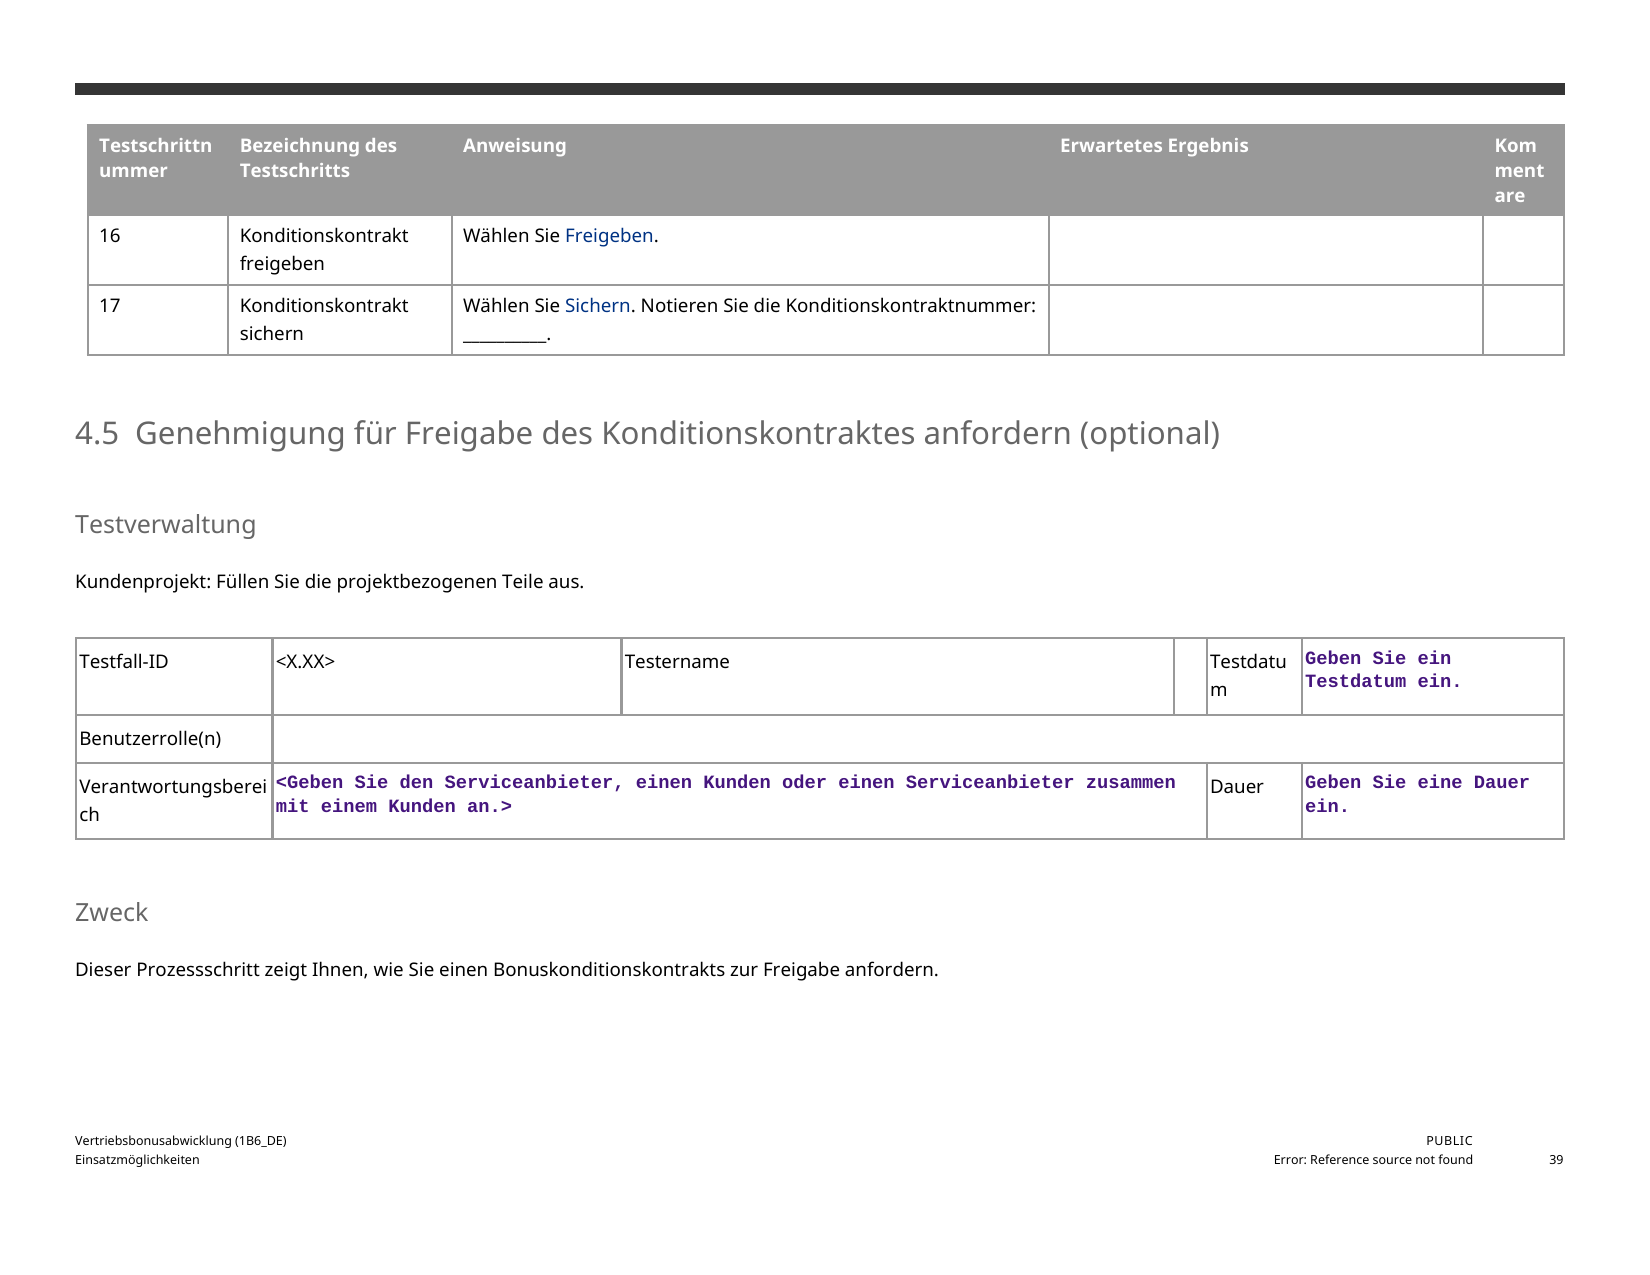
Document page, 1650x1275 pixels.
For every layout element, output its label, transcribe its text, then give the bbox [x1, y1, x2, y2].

text Kundenprojekt: Füllen Sie die projektbezogenen Teile aus. [75, 569, 1565, 594]
table_cell Konditionskontrakt sichern [229, 286, 451, 354]
table_cell [274, 716, 1563, 762]
table_cell [1484, 286, 1563, 354]
table_header Testdatum [1208, 639, 1301, 713]
table_cell Wählen Sie Sichern. Notieren Sie die Konditionskontraktnummer: __________. [453, 286, 1048, 354]
table_cell [1050, 216, 1482, 284]
text Dieser Prozessschritt zeigt Ihnen, wie Sie einen Bonuskonditionskontrakts zur Freigabe anfordern. [75, 957, 1565, 982]
table_cell Konditionskontrakt freigeben [229, 216, 451, 284]
table_header Testername [623, 639, 1173, 713]
table_cell Benutzerrolle(n) [77, 716, 271, 762]
table_cell Verantwortungsbereich [77, 764, 271, 838]
table_header Testfall-ID [77, 639, 271, 713]
subtitle Genehmigung für Freigabe des Konditionskontraktes anfordern (optional) [75, 414, 1565, 452]
table_cell [1484, 216, 1563, 284]
table_header Bezeichnung des Testschritts [229, 126, 451, 214]
table_header Geben Sie ein Testdatum ein. [1303, 639, 1563, 713]
table_header Erwartetes Ergebnis [1050, 126, 1482, 214]
table_header <X.XX> [274, 639, 620, 713]
table_header Anweisung [453, 126, 1048, 214]
table_cell [1050, 286, 1482, 354]
table_header [1175, 639, 1206, 713]
table_header Testschrittnummer [89, 126, 227, 214]
table_cell Geben Sie eine Dauer ein. [1303, 764, 1563, 838]
table_cell Dauer [1208, 764, 1301, 838]
table_cell Wählen Sie Freigeben. [453, 216, 1048, 284]
table_cell 17 [89, 286, 227, 354]
title Zweck [75, 898, 1565, 928]
title Testverwaltung [75, 510, 1565, 539]
table_header Kommentare [1484, 126, 1563, 214]
table_cell <Geben Sie den Serviceanbieter, einen Kunden oder einen Serviceanbieter zusammen mit einem Kunden an.> [274, 764, 1206, 838]
table_cell 16 [89, 216, 227, 284]
